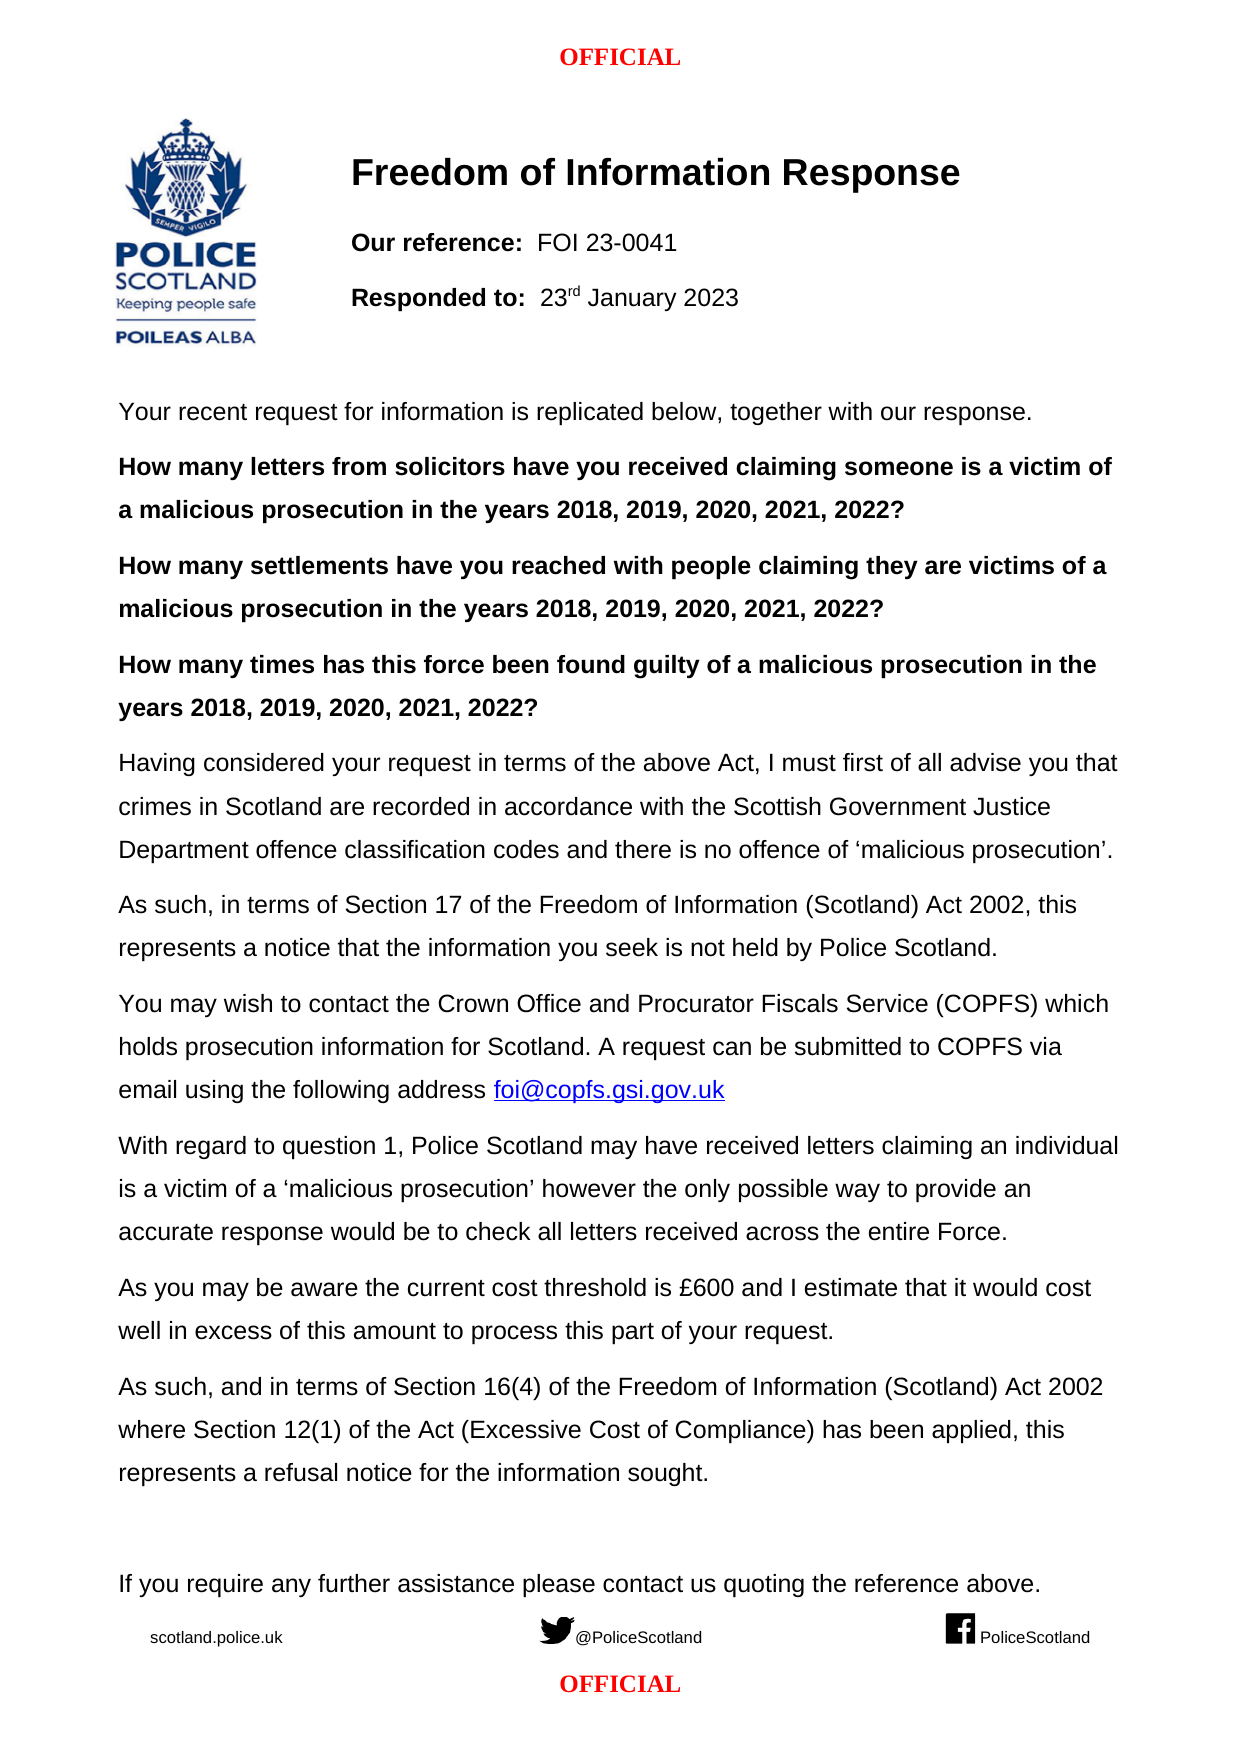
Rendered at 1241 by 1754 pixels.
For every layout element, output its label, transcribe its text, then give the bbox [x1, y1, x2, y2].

text Having considered your request in terms of the above Act, I must first of all advise you that crimes in Scotland are recorded in accordance with the Scottish Government Justice Department offence classification codes and there is no offence of ‘malicious prosecution’. [118, 748, 1122, 863]
table_header [103, 118, 339, 384]
picture [945, 1613, 976, 1644]
text As such, in terms of Section 17 of the Freedom of Information (Scotland) Act 2002, this represents a notice that the information you seek is not held by Police Scotland. [118, 890, 1122, 962]
table_header Freedom of Information Response Our reference: FOI 23-0041 Responded to: 23rd January 2023 [340, 118, 1121, 384]
picture [114, 118, 257, 347]
text As such, and in terms of Section 16(4) of the Freedom of Information (Scotland) Act 2002 where Section 12(1) of the Act (Excessive Cost of Compliance) has been applied, this represents a refusal notice for the information sought. [118, 1371, 1122, 1486]
text As you may be aware the current cost threshold is £600 and I estimate that it would cost well in excess of this amount to process this part of your request. [118, 1273, 1122, 1344]
picture [538, 1617, 575, 1644]
subtitle How many settlements have you reached with people claiming they are victims of a malicious prosecution in the years 2018, 2019, 2020, 2021, 2022? [118, 551, 1122, 623]
subtitle How many letters from solicitors have you received claiming someone is a victim of a malicious prosecution in the years 2018, 2019, 2020, 2021, 2022? [118, 452, 1122, 524]
text You may wish to contact the Crown Office and Procurator Fiscals Service (COPFS) which holds prosecution information for Scotland. A request can be submitted to COPFS via email using the following address foi@copfs.gsi.gov.uk [118, 989, 1122, 1104]
text With regard to question 1, Police Scotland may have received letters claiming an individual is a victim of a ‘malicious prosecution’ however the only possible way to provide an accurate response would be to check all letters received across the entire Force. [118, 1131, 1122, 1246]
subtitle How many times has this force been found guilty of a malicious prosecution in the years 2018, 2019, 2020, 2021, 2022? [118, 649, 1122, 721]
text If you require any further assistance please contact us quoting the reference above. [118, 1569, 1122, 1598]
text Your recent request for information is replicated below, together with our response. [118, 396, 1122, 425]
